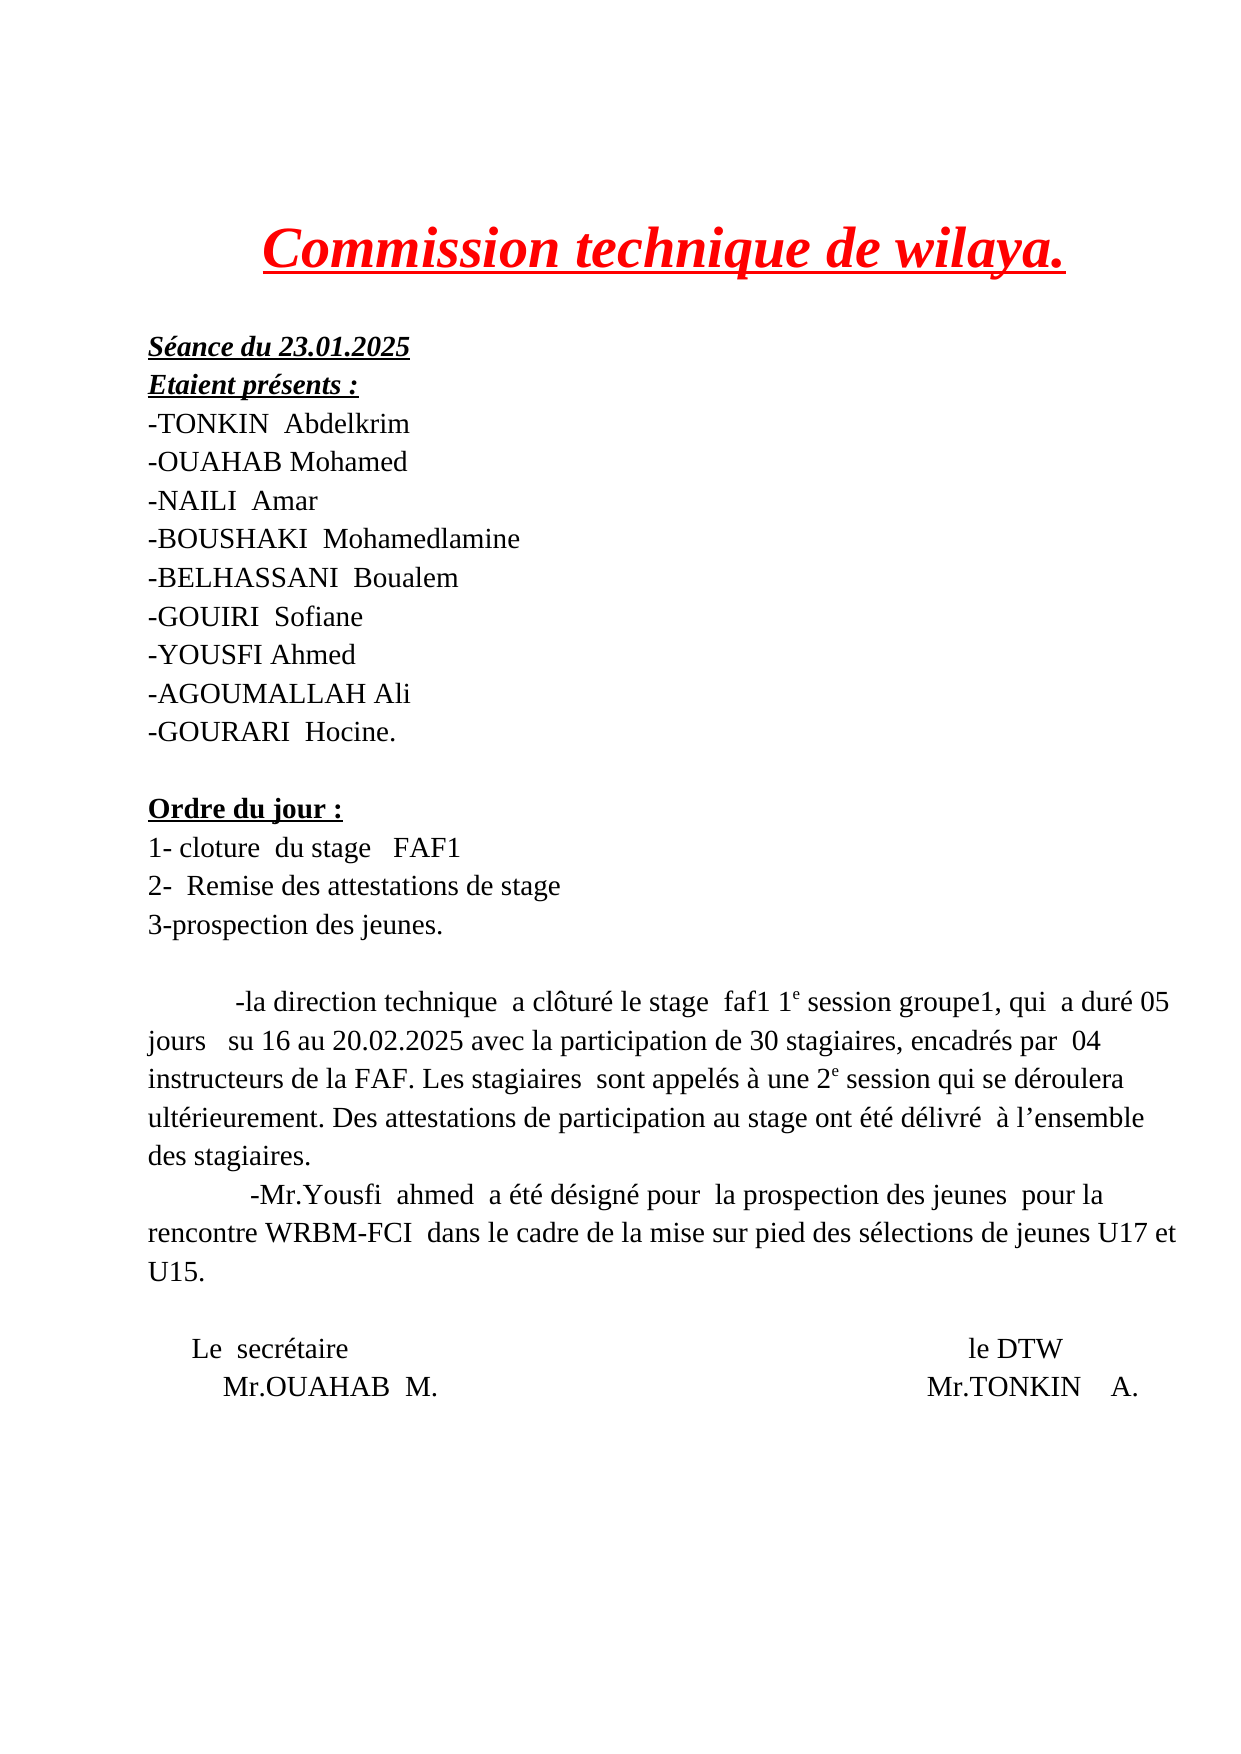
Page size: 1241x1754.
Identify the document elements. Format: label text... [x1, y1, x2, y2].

text -la direction technique a clôturé le stage faf1 1e session groupe1, qui a duré 05 jours su 16 au 20.02.2025 avec la participation de 30 stagiaires, encadrés par 04 instructeurs de la FAF. Les stagiaires sont appelés à une 2e session qui se déroulera ultérieurement. Des attestations de participation au stage ont été délivré à l’ensemble des stagiaires. [148, 984, 1181, 1172]
text -OUAHAB Mohamed [148, 444, 1181, 478]
text -AGOUMALLAH Ali [148, 676, 1181, 709]
text 1- cloture du stage FAF1 [148, 830, 1181, 863]
text -GOUIRI Sofiane [148, 599, 1181, 632]
text Ordre du jour : [148, 791, 1181, 825]
text -NAILI Amar [148, 483, 1181, 517]
text -YOUSFI Ahmed [148, 637, 1181, 671]
text -Mr.Yousfi ahmed a été désigné pour la prospection des jeunes pour la rencontre WRBM-FCI dans le cadre de la mise sur pied des sélections de jeunes U17 et U15. [148, 1177, 1181, 1287]
text 3-prospection des jeunes. [148, 907, 1181, 941]
text -GOURARI Hocine. [148, 714, 1181, 748]
list Mr.OUAHAB M. Mr.TONKIN A. [223, 1369, 1181, 1403]
text 2- Remise des attestations de stage [148, 868, 1181, 902]
text Commission technique de wilaya. [148, 213, 1181, 280]
text Etaient présents : [148, 367, 1181, 401]
text -BELHASSANI Boualem [148, 560, 1181, 594]
text -TONKIN Abdelkrim [148, 406, 1181, 439]
text Séance du 23.01.2025 [148, 329, 1181, 362]
text Le secrétaire le DTW [148, 1331, 1181, 1364]
text -BOUSHAKI Mohamedlamine [148, 522, 1181, 555]
